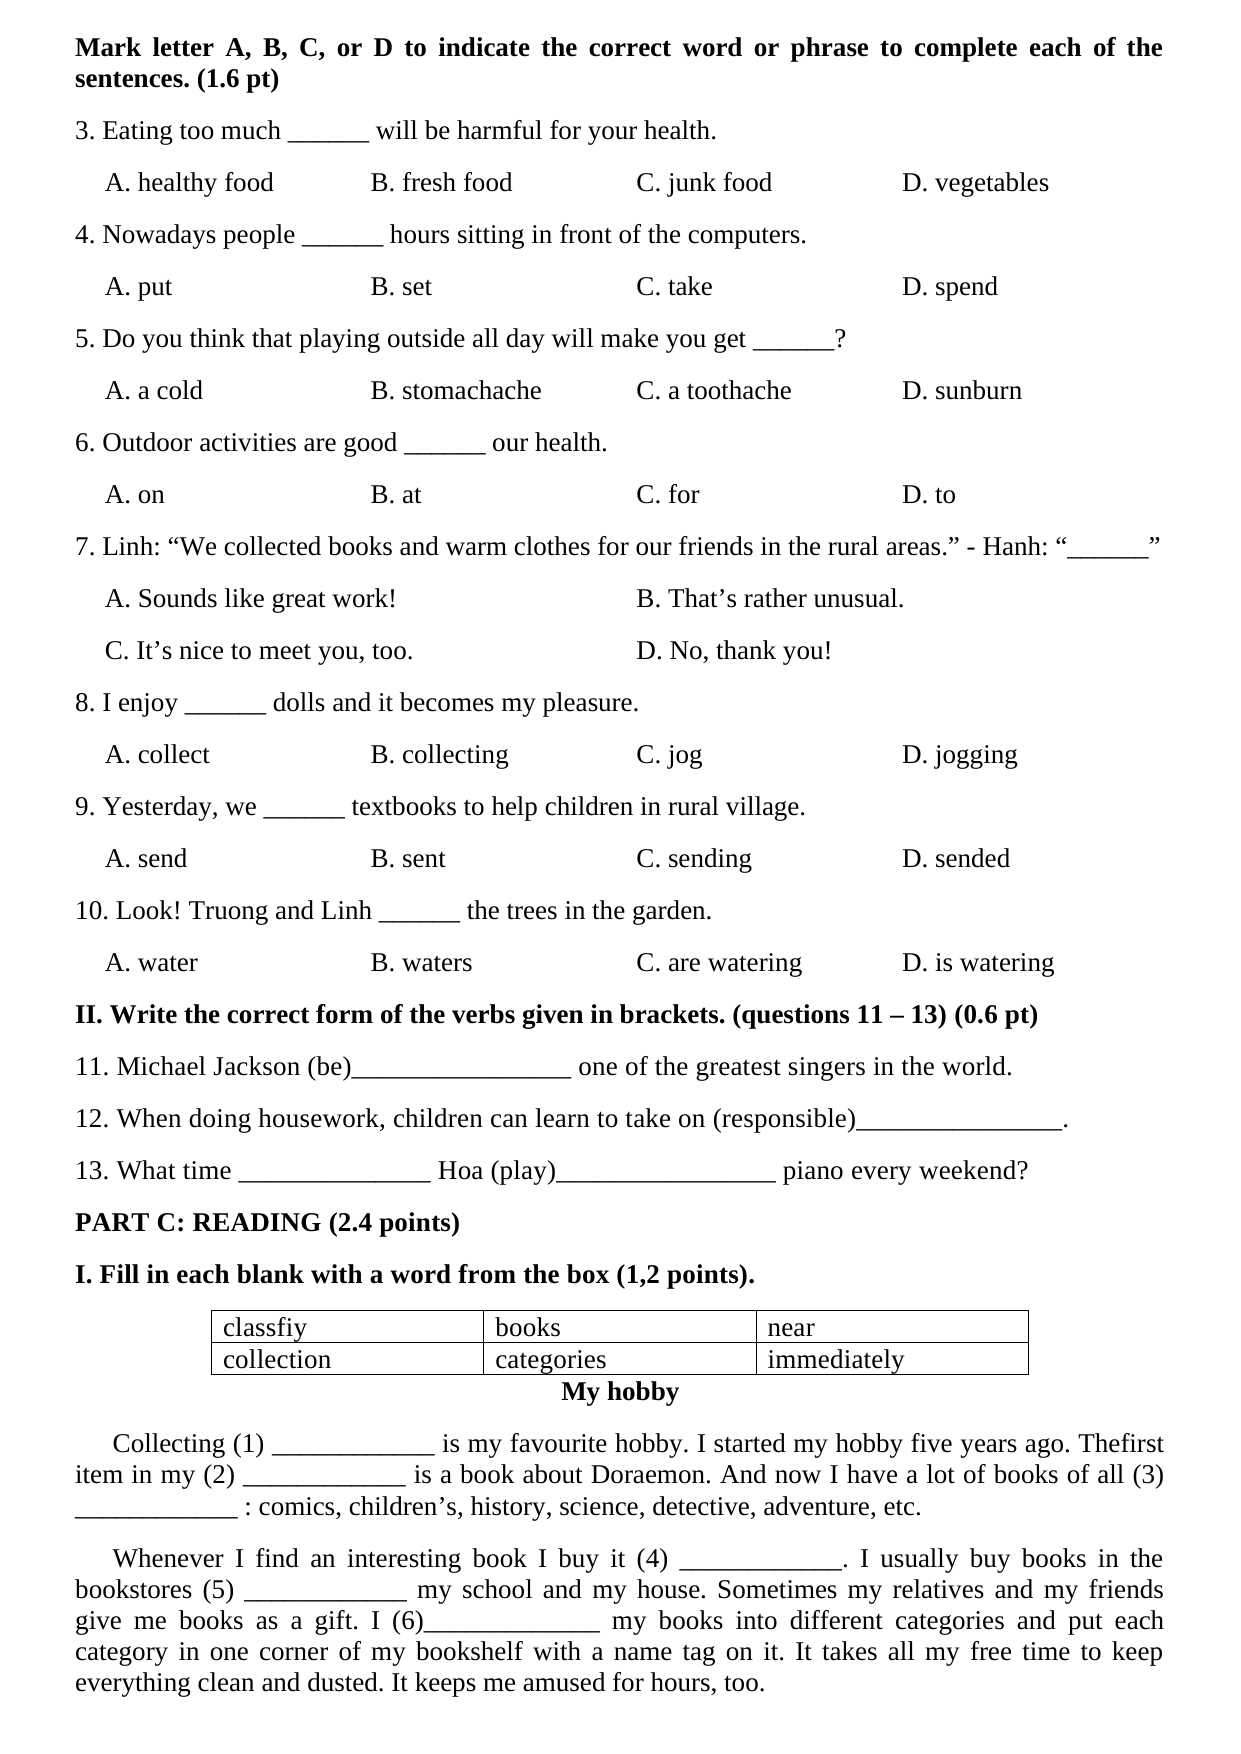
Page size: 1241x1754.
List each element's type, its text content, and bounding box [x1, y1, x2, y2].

table_header classfiy [212, 1311, 483, 1342]
text II. Write the correct form of the verbs given in brackets. (questions 11 – 13) (0.6 pt) [75, 998, 1165, 1029]
text 10. Look! Truong and Linh ______ the trees in the garden. [75, 894, 1165, 925]
text Whenever I find an interesting book I buy it (4) ____________. I usually buy books in the bookstores (5) ____________ my school and my house. Sometimes my relatives and my friends give me books as a gift. I (6)_____________ my books into different categories and put each category in one corner of my bookshelf with a name tag on it. It takes all my free time to keep everything clean and dusted. It keeps me amused for hours, too. [75, 1542, 1165, 1697]
text A. on B. at C. for D. to [75, 478, 1165, 509]
text 6. Outdoor activities are good ______ our health. [75, 426, 1165, 457]
text A. put B. set C. take D. spend [75, 270, 1165, 302]
table_cell immediately [757, 1343, 1028, 1374]
text A. collect B. collecting C. jog D. jogging [75, 738, 1165, 769]
text 3. Eating too much ______ will be harmful for your health. [75, 114, 1165, 146]
table_header books [484, 1311, 756, 1342]
text My hobby [75, 1375, 1165, 1407]
table_cell categories [484, 1343, 756, 1374]
text 5. Do you think that playing outside all day will make you get ______? [75, 322, 1165, 353]
text PART C: READING (2.4 points) [75, 1206, 1165, 1237]
text A. send B. sent C. sending D. sended [75, 842, 1165, 873]
text 12. When doing housework, children can learn to take on (responsible)_______________. [75, 1102, 1165, 1133]
text A. water B. waters C. are watering D. is watering [75, 946, 1165, 977]
text 8. I enjoy ______ dolls and it becomes my pleasure. [75, 686, 1165, 717]
text 7. Linh: “We collected books and warm clothes for our friends in the rural areas.” - Hanh: “______” [75, 530, 1165, 561]
text A. Sounds like great work! B. That’s rather unusual. [75, 582, 1165, 613]
text C. It’s nice to meet you, too. D. No, thank you! [75, 634, 1165, 665]
table_header near [757, 1311, 1028, 1342]
text 11. Michael Jackson (be)________________ one of the greatest singers in the world. [75, 1050, 1165, 1081]
text 4. Nowadays people ______ hours sitting in front of the computers. [75, 218, 1165, 249]
table_cell collection [212, 1343, 483, 1374]
text Collecting (1) ____________ is my favourite hobby. I started my hobby five years ago. Thefirst item in my (2) ____________ is a book about Doraemon. And now I have a lot of books of all (3) ____________ : comics, children’s, history, science, detective, adventure, etc. [75, 1427, 1165, 1521]
text 9. Yesterday, we ______ textbooks to help children in rural village. [75, 790, 1165, 821]
text 13. What time ______________ Hoa (play)________________ piano every weekend? [75, 1154, 1165, 1185]
text Mark letter A, B, C, or D to indicate the correct word or phrase to complete each of the sentences. (1.6 pt) [75, 31, 1165, 94]
text A. a cold B. stomachache C. a toothache D. sunburn [75, 374, 1165, 406]
text I. Fill in each blank with a word from the box (1,2 points). [75, 1258, 1165, 1289]
text A. healthy food B. fresh food C. junk food D. vegetables [75, 166, 1165, 198]
